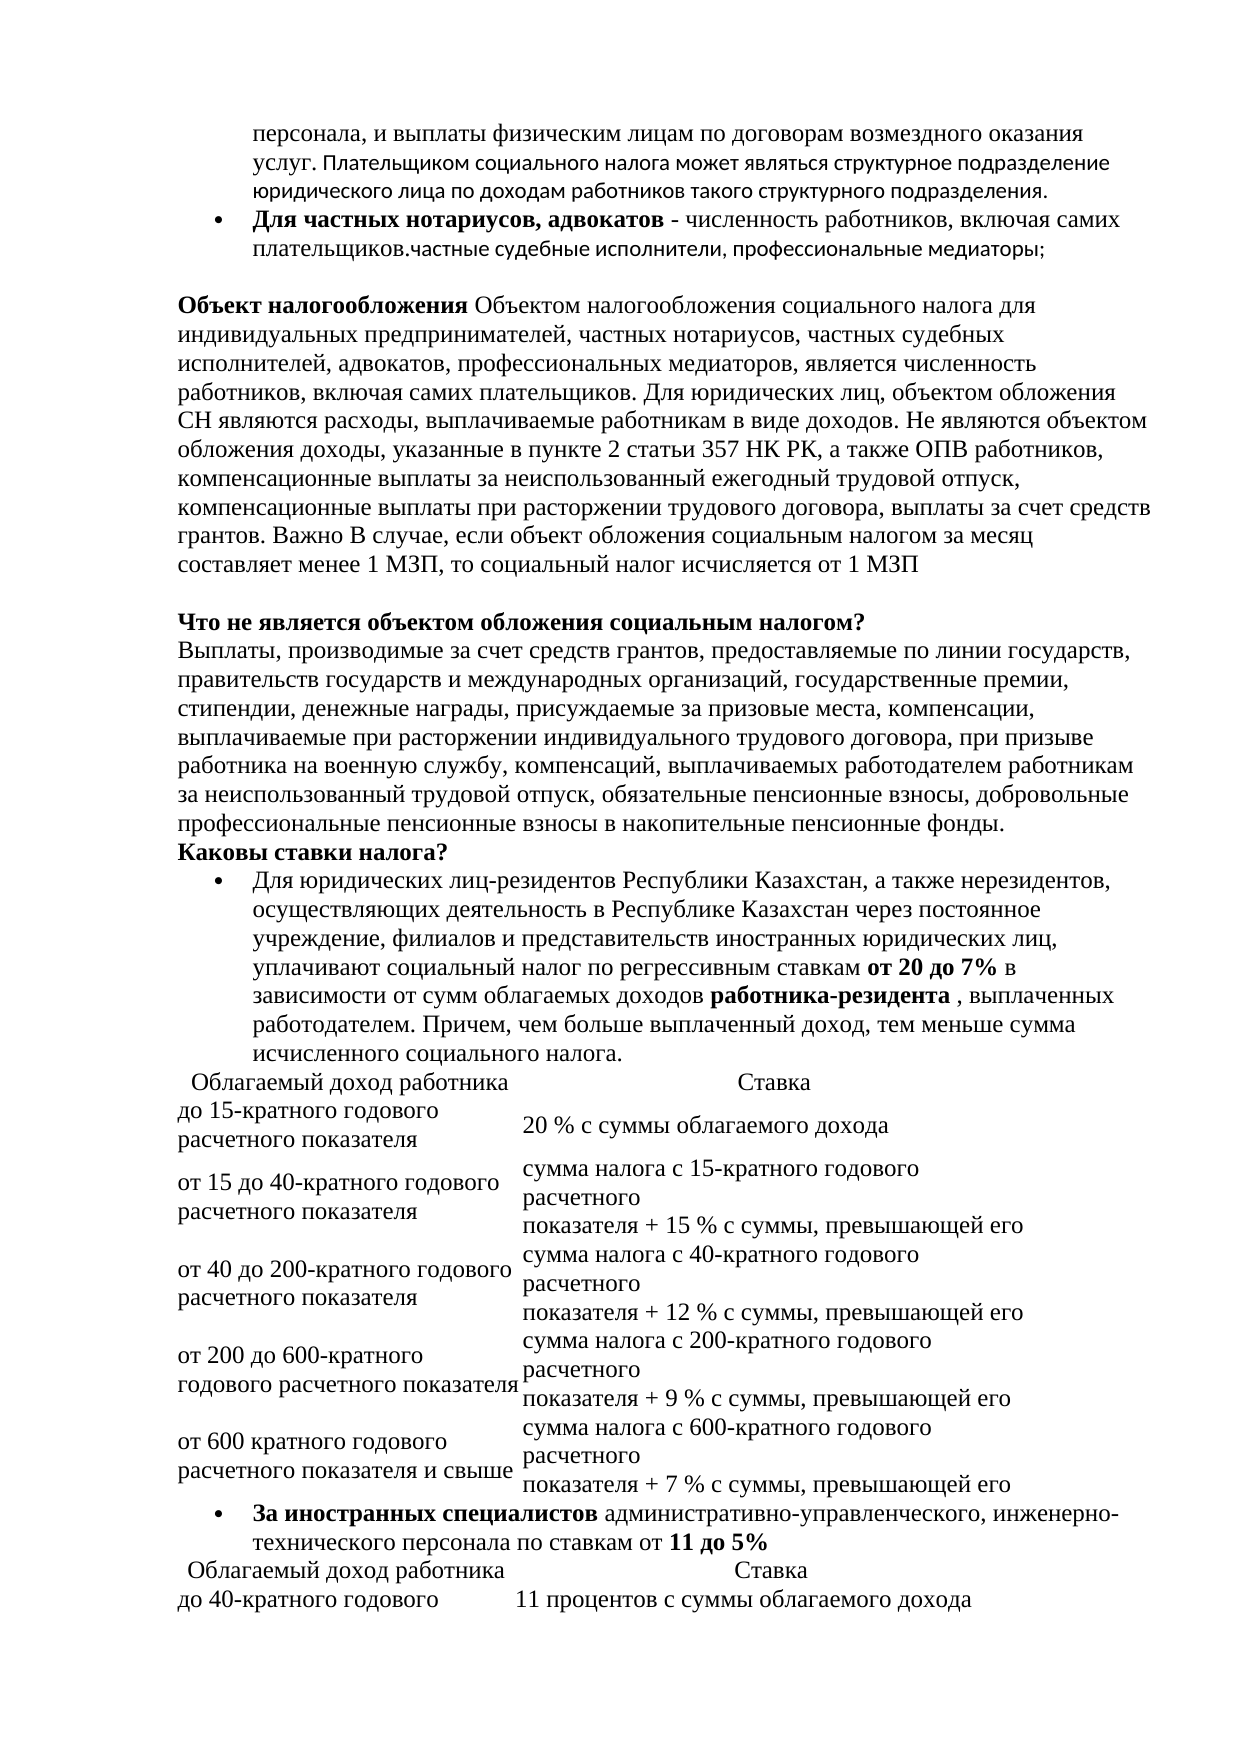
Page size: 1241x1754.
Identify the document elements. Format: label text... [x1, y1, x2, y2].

table_cell от 600 кратного годового расчетного показателя и свыше [177, 1412, 522, 1498]
table_cell сумма налога с 40-кратного годового расчетного показателя + 12 % с суммы, превышающей его [523, 1239, 1026, 1326]
table_cell до 15-кратного годового расчетного показателя [177, 1096, 522, 1153]
table_cell от 40 до 200-кратного годового расчетного показателя [177, 1239, 522, 1326]
table_cell 20 % с суммы облагаемого дохода [523, 1096, 1026, 1153]
table_cell сумма налога с 15-кратного годового расчетного показателя + 15 % с суммы, превышающей его [523, 1153, 1026, 1239]
table_header Облагаемый доход работника [177, 1556, 515, 1584]
text Что не является объектом обложения социальным налогом? [177, 607, 1152, 636]
table_cell от 200 до 600-кратного годового расчетного показателя [177, 1326, 522, 1412]
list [215, 118, 1152, 204]
text Каковы ставки налога? [177, 837, 1152, 866]
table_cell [177, 1584, 515, 1613]
list За иностранных специалистов административно-управленческого, инженерно-технического персонала по ставкам от 11 до 5% [215, 1498, 1152, 1556]
list Для частных нотариусов, адвокатов - численность работников, включая самих плательщиков.частные судебные исполнители, профессиональные медиаторы; [215, 204, 1152, 262]
text Объект налогообложения Объектом налогообложения социального налога для индивидуальных предпринимателей, частных нотариусов, частных судебных исполнителей, адвокатов, профессиональных медиаторов, является численность работников, включая самих плательщиков. Для юридических лиц, объектом обложения СН являются расходы, выплачиваемые работникам в виде доходов. Не являются объектом обложения доходы, указанные в пункте 2 статьи 357 НК РК, а также ОПВ работников, компенсационные выплаты за неиспользованный ежегодный трудовой отпуск, компенсационные выплаты при расторжении трудового договора, выплаты за счет средств грантов. Важно В случае, если объект обложения социальным налогом за месяц составляет менее 1 МЗП, то социальный налог исчисляется от 1 МЗП [177, 291, 1152, 578]
table_cell сумма налога с 200-кратного годового расчетного показателя + 9 % с суммы, превышающей его [523, 1326, 1026, 1412]
table_cell от 15 до 40-кратного годового расчетного показателя [177, 1153, 522, 1239]
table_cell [515, 1584, 1027, 1613]
list Для юридических лиц-резидентов Республики Казахстан, а также нерезидентов, осуществляющих деятельность в Республике Казахстан через постоянное учреждение, филиалов и представительств иностранных юридических лиц, уплачивают социальный налог по регрессивным ставкам от 20 до 7% в зависимости от сумм облагаемых доходов работника-резидента , выплаченных работодателем. Причем, чем больше выплаченный доход, тем меньше сумма исчисленного социального налога. [215, 866, 1152, 1067]
table_header Ставка [523, 1067, 1026, 1096]
table_cell сумма налога с 600-кратного годового расчетного показателя + 7 % с суммы, превышающей его [523, 1412, 1026, 1498]
table_header Ставка [515, 1556, 1027, 1584]
text Выплаты, производимые за счет средств грантов, предоставляемые по линии государств, правительств государств и международных организаций, государственные премии, стипендии, денежные награды, присуждаемые за призовые места, компенсации, выплачиваемые при расторжении индивидуального трудового договора, при призыве работника на военную службу, компенсаций, выплачиваемых работодателем работникам за неиспользованный трудовой отпуск, обязательные пенсионные взносы, добровольные профессиональные пенсионные взносы в накопительные пенсионные фонды. [177, 636, 1152, 837]
table_header Облагаемый доход работника [177, 1067, 522, 1096]
